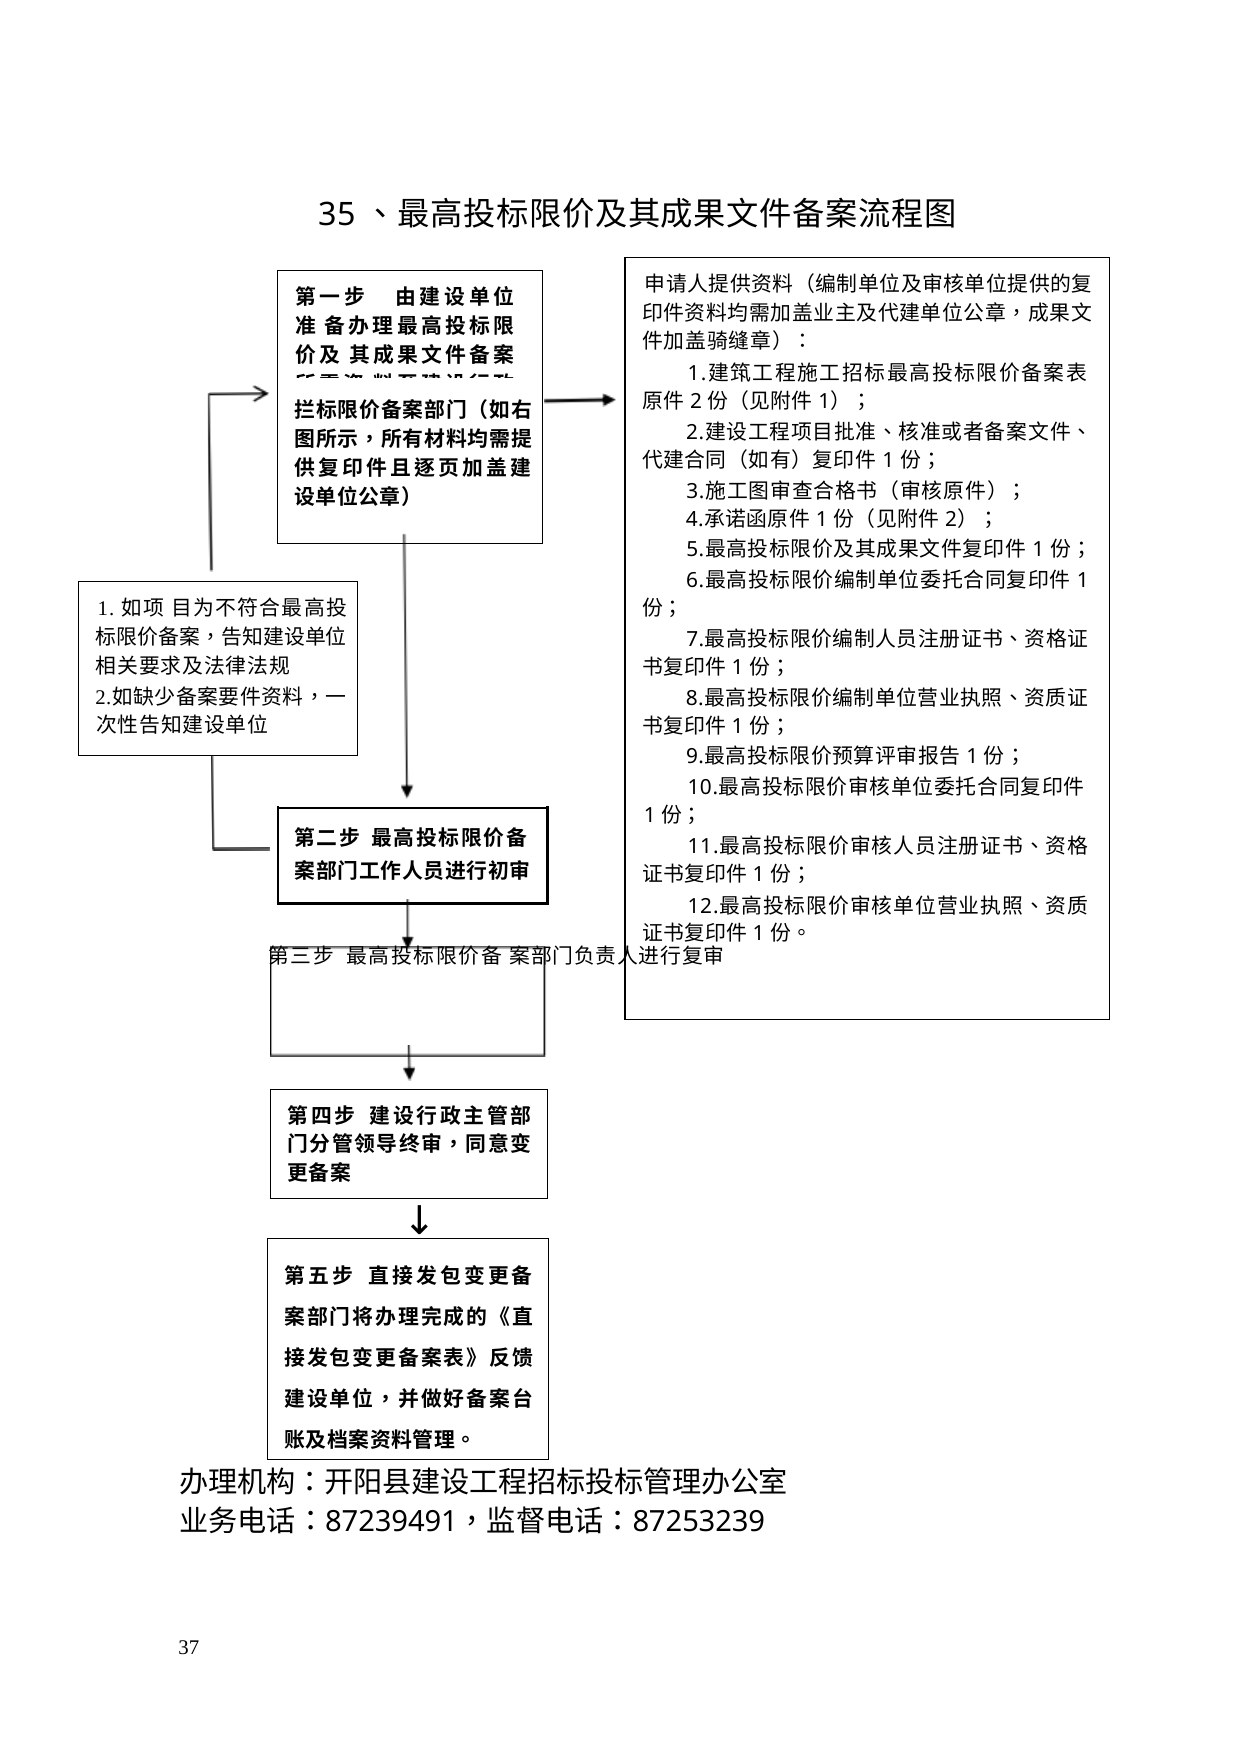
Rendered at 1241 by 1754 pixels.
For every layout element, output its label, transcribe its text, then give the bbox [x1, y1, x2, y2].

picture [401, 533, 414, 799]
text 办理机构：开阳县建设工程招标投标管理办公室 [179, 1464, 1111, 1499]
picture [544, 393, 617, 407]
table_header 申请人提供资料（编制单位及审核单位提供的复 印件资料均需加盖业主及代建单位公章，成果文 件加盖骑缝章）： 1.建筑工程施工招标最高投标限价备案表 原件 2 份（见附件 1）； 2.建设工程项目批准、核准或者备案文件、 代建合同（如有）复印件 1 份； 3.施工图审查合格书（审核原件）； 4.承诺函原件 1 份（见附件 2）； 5.最高投标限价及其成果文件复印件 1 份； 6.最高投标限价编制单位委托合同复印件 1 份； 7.最高投标限价编制人员注册证书、资格证 书复印件 1 份； 8.最高投标限价编制单位营业执照、资质证 书复印件 1 份； 9.最高投标限价预算评审报告 1 份； 10.最高投标限价审核单位委托合同复印件 1 份； 11.最高投标限价审核人员注册证书、资格 证书复印件 1 份； 12.最高投标限价审核单位营业执照、资质 证书复印件 1 份。 [626, 258, 1109, 1019]
picture [270, 949, 278, 963]
picture [207, 385, 270, 572]
text ↓ [403, 1199, 1111, 1238]
picture [270, 899, 547, 1081]
text 35 、最高投标限价及其成果文件备案流程图 [318, 194, 1111, 233]
table_header 第五步 直接发包变更备 案部门将办理完成的《直 接发包变更备案表》反馈 建设单位，并做好备案台 账及档案资料管理。 [268, 1239, 548, 1459]
table_header 第四步 建设行政主管部 门分管领导终审，同意变 更备案 [271, 1090, 547, 1198]
text 业务电话：87239491，监督电话：87253239 [179, 1503, 1111, 1538]
picture [211, 755, 270, 851]
